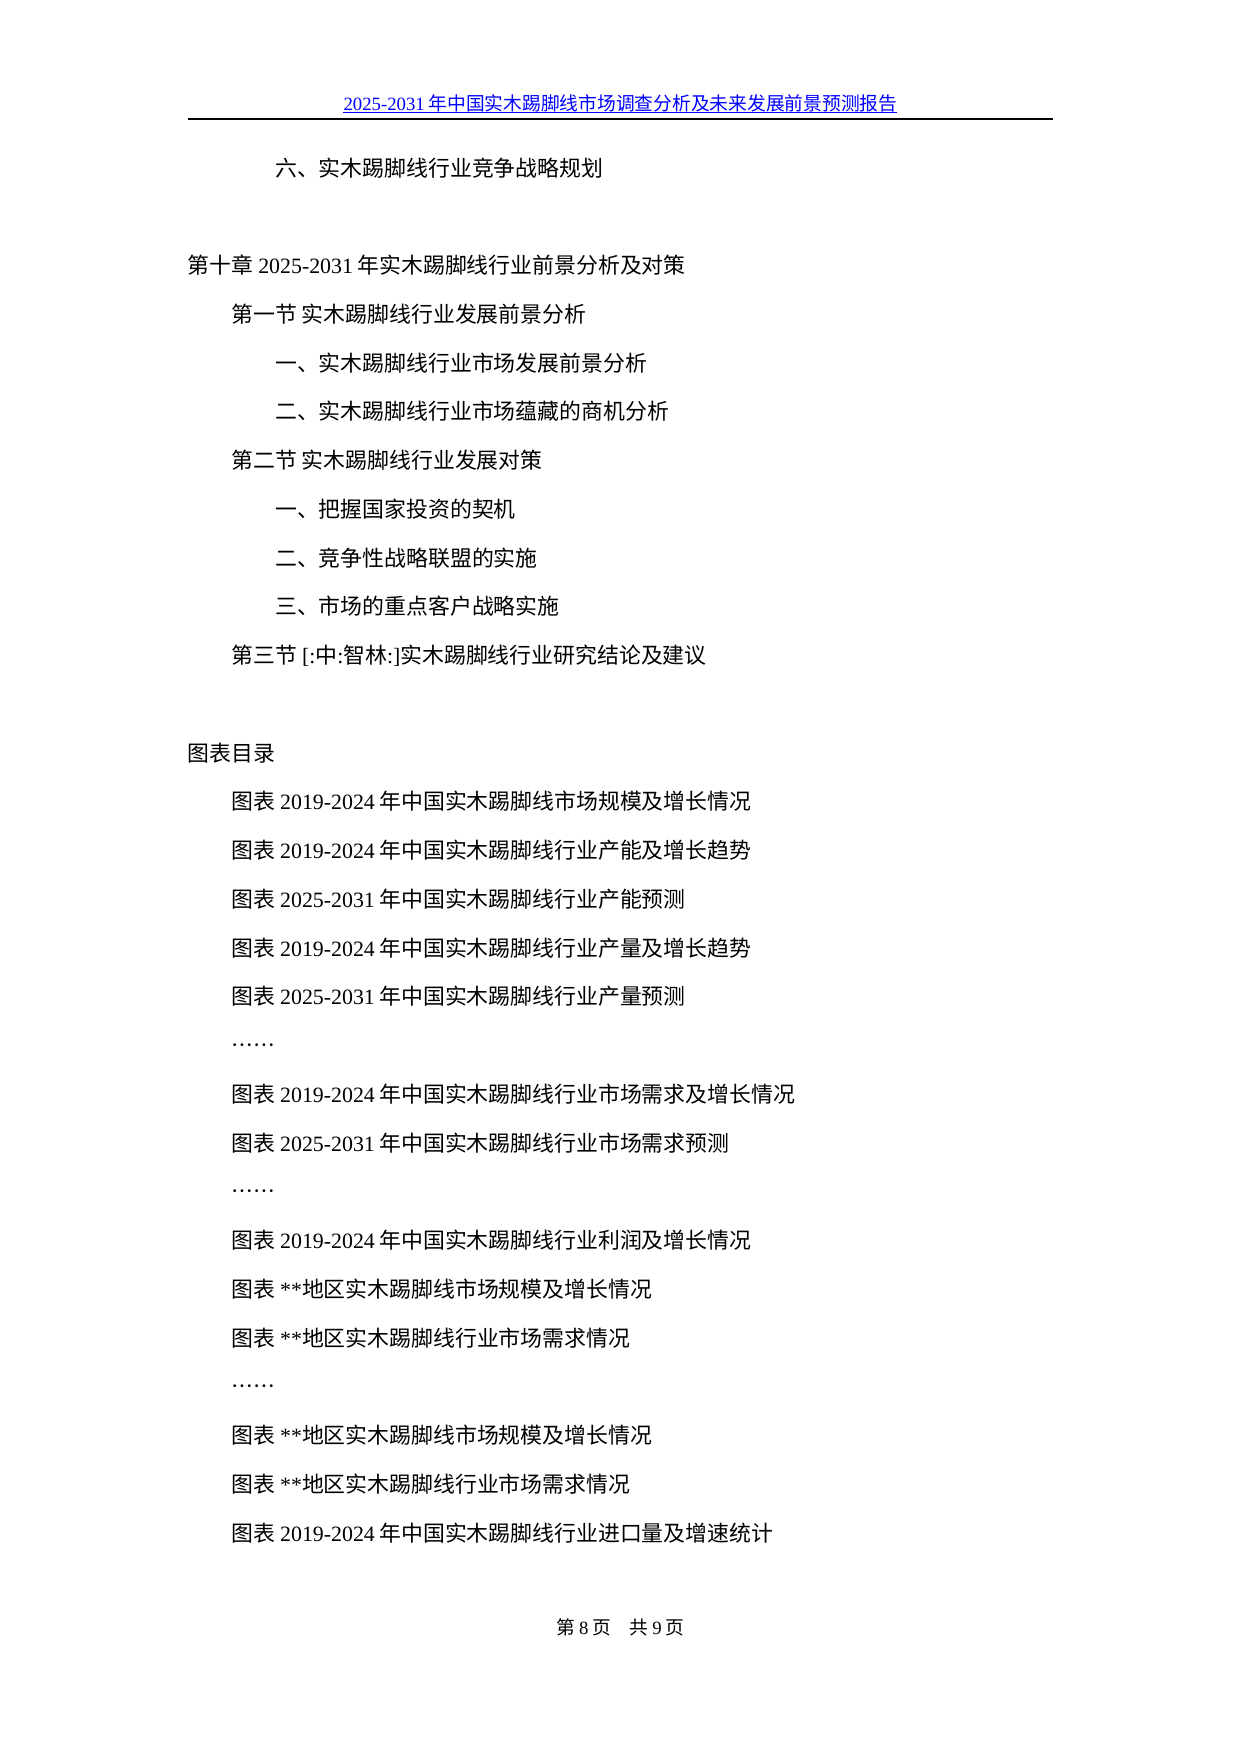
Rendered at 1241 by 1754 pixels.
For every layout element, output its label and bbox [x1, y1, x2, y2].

text [187, 150, 1053, 1548]
